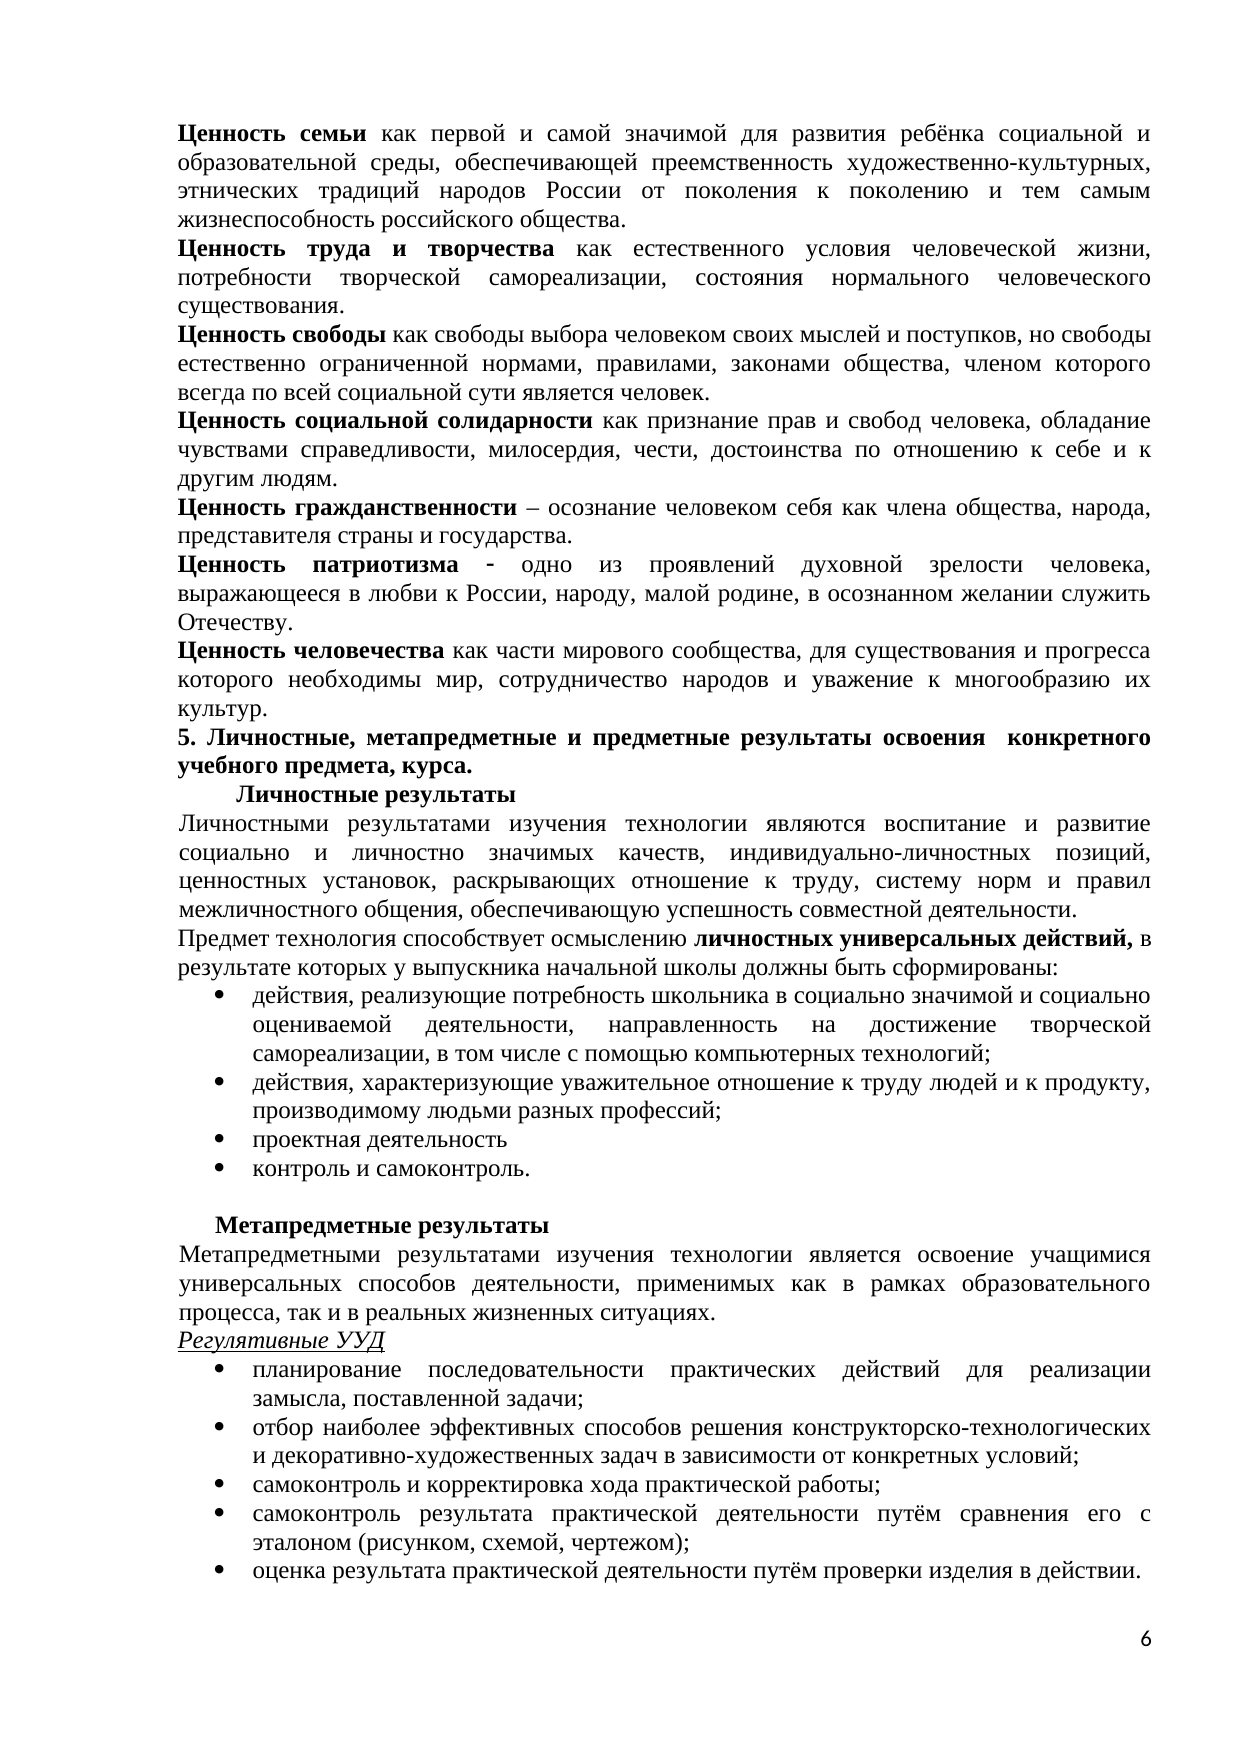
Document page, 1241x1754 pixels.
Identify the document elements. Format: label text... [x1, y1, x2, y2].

text Ценность семьи как первой и самой значимой для развития ребёнка социальной и образовательной среды, обеспечивающей преемственность художественно-культурных, этнических традиций народов России от поколения к поколению и тем самым жизнеспособность российского общества. [177, 118, 1152, 233]
text Метапредметные результаты [177, 1211, 1152, 1239]
list проектная деятельность [215, 1124, 1152, 1153]
list планирование последовательности практических действий для реализации замысла, поставленной задачи; [215, 1354, 1152, 1412]
list действия, характеризующие уважительное отношение к труду людей и к продукту, производимому людьми разных профессий; [215, 1067, 1152, 1124]
text Предмет технология способствует осмыслению личностных универсальных действий, в результате которых у выпускника начальной школы должны быть сформированы: [177, 923, 1152, 981]
list отбор наиболее эффективных способов решения конструкторско-технологических и декоративно-художественных задач в зависимости от конкретных условий; [215, 1412, 1152, 1469]
list контроль и самоконтроль. [215, 1153, 1152, 1182]
list самоконтроль и корректировка хода практической работы; [215, 1469, 1152, 1498]
text Ценность свободы как свободы выбора человеком своих мыслей и поступков, но свободы естественно ограниченной нормами, правилами, законами общества, членом которого всегда по всей социальной сути является человек. [177, 319, 1152, 406]
list оценка результата практической деятельности путём проверки изделия в действии. [215, 1556, 1152, 1584]
list самоконтроль результата практической деятельности путём сравнения его с эталоном (рисунком, схемой, чертежом); [215, 1498, 1152, 1556]
text 5. Личностные, метапредметные и предметные результаты освоения конкретного учебного предмета, курса. [177, 722, 1152, 779]
text Регулятивные УУД [177, 1326, 1152, 1354]
list действия, реализующие потребность школьника в социально значимой и социально оцениваемой деятельности, направленность на достижение творческой самореализации, в том числе с помощью компьютерных технологий; [215, 981, 1152, 1067]
text Ценность труда и творчества как естественного условия человеческой жизни, потребности творческой самореализации, состояния нормального человеческого существования. [177, 233, 1152, 319]
text Ценность гражданственности – осознание человеком себя как члена общества, народа, представителя страны и государства. [177, 492, 1152, 549]
text Ценность социальной солидарности как признание прав и свобод человека, обладание чувствами справедливости, милосердия, чести, достоинства по отношению к себе и к другим людям. [177, 406, 1152, 492]
text Личностными результатами изучения технологии являются воспитание и развитие социально и личностно значимых качеств, индивидуально-личностных позиций, ценностных установок, раскрывающих отношение к труду, систему норм и правил межличностного общения, обеспечивающую успешность совместной деятельности. [178, 808, 1152, 923]
text Метапредметными результатами изучения технологии является освоение учащимися универсальных способов деятельности, применимых как в рамках образовательного процесса, так и в реальных жизненных ситуациях. [178, 1239, 1152, 1326]
text Ценность человечества как части мирового сообщества, для существования и прогресса которого необходимы мир, сотрудничество народов и уважение к многообразию их культур. [177, 636, 1152, 722]
text Ценность патриотизма одно из проявлений духовной зрелости человека, выражающееся в любви к России, народу, малой родине, в осознанном желании служить Отечеству. [177, 549, 1152, 636]
text Личностные результаты [177, 779, 1152, 808]
